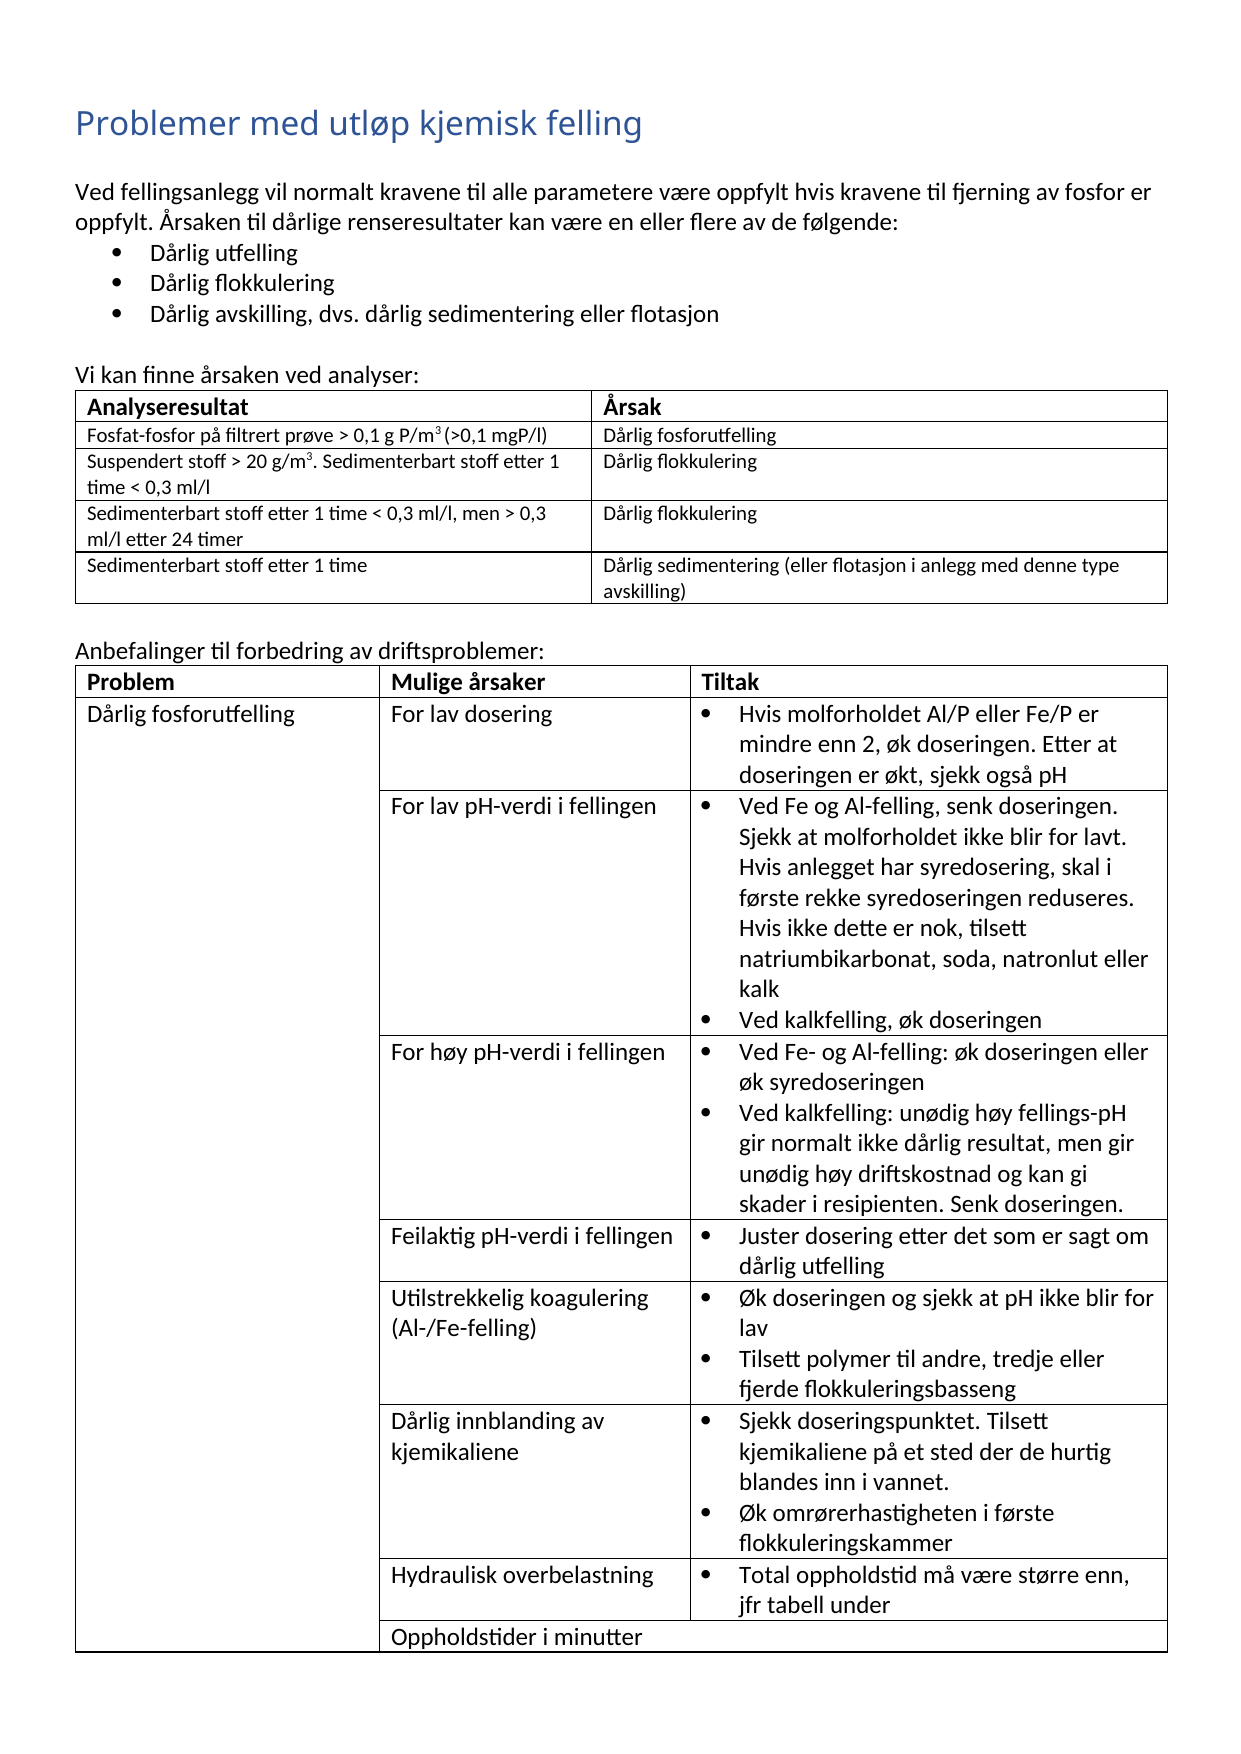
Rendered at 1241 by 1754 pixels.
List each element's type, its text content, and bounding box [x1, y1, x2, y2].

table_cell Juster dosering etter det som er sagt om dårlig utfelling [691, 1220, 1167, 1281]
table_cell For lav dosering [380, 698, 690, 789]
table_cell Hvis molforholdet Al/P eller Fe/P er mindre enn 2, øk doseringen. Etter at doseringen er økt, sjekk også pH [691, 698, 1167, 789]
table_cell Ved Fe- og Al-felling: øk doseringen eller øk syredoseringen Ved kalkfelling: unødig høy fellings-pH gir normalt ikke dårlig resultat, men gir unødig høy driftskostnad og kan gi skader i resipienten. Senk doseringen. [691, 1036, 1167, 1219]
table_header Tiltak [691, 666, 1167, 697]
table_cell Dårlig fosforutfelling [76, 698, 379, 1651]
table_cell Ved Fe og Al-felling, senk doseringen. Sjekk at molforholdet ikke blir for lavt. Hvis anlegget har syredosering, skal i første rekke syredoseringen reduseres. Hvis ikke dette er nok, tilsett natriumbikarbonat, soda, natronlut eller kalk Ved kalkfelling, øk doseringen [691, 791, 1167, 1035]
table_cell Dårlig innblanding av kjemikaliene [380, 1405, 690, 1558]
list Dårlig flokkulering [112, 267, 1165, 298]
table_cell Total oppholdstid må være større enn, jfr tabell under [691, 1559, 1167, 1620]
table_cell For lav pH-verdi i fellingen [380, 791, 690, 1035]
list Dårlig utfelling [112, 237, 1165, 267]
table_header Årsak [592, 391, 1167, 421]
table_cell Feilaktig pH-verdi i fellingen [380, 1220, 690, 1281]
table_cell Suspendert stoff > 20 g/m3. Sedimenterbart stoff etter 1 time < 0,3 ml/l [76, 449, 591, 499]
table_cell Hydraulisk overbelastning [380, 1559, 690, 1620]
table_cell Dårlig flokkulering [592, 449, 1167, 499]
subtitle Problemer med utløp kjemisk felling [75, 100, 1165, 145]
table_header Problem [76, 666, 379, 697]
table_cell Oppholdstider i minutter [380, 1621, 1167, 1651]
table_cell Fosfat-fosfor på filtrert prøve > 0,1 g P/m3 (>0,1 mgP/l) [76, 422, 591, 448]
table_cell Sedimenterbart stoff etter 1 time [76, 553, 591, 603]
table_cell Sjekk doseringspunktet. Tilsett kjemikaliene på et sted der de hurtig blandes inn i vannet. Øk omrørerhastigheten i første flokkuleringskammer [691, 1405, 1167, 1558]
table_cell Dårlig sedimentering (eller flotasjon i anlegg med denne type avskilling) [592, 553, 1167, 603]
table_cell Dårlig fosforutfelling [592, 422, 1167, 448]
text Anbefalinger til forbedring av driftsproblemer: [75, 635, 1165, 665]
table_cell Dårlig flokkulering [592, 501, 1167, 551]
table_header Analyseresultat [76, 391, 591, 421]
table_cell Utilstrekkelig koagulering (Al-/Fe-felling) [380, 1282, 690, 1404]
table_cell For høy pH-verdi i fellingen [380, 1036, 690, 1219]
list Dårlig avskilling, dvs. dårlig sedimentering eller flotasjon [112, 298, 1165, 328]
table_header Mulige årsaker [380, 666, 690, 697]
text Vi kan finne årsaken ved analyser: [75, 359, 1165, 389]
table_cell Sedimenterbart stoff etter 1 time < 0,3 ml/l, men > 0,3 ml/l etter 24 timer [76, 501, 591, 551]
table_cell Øk doseringen og sjekk at pH ikke blir for lav Tilsett polymer til andre, tredje eller fjerde flokkuleringsbasseng [691, 1282, 1167, 1404]
text Ved fellingsanlegg vil normalt kravene til alle parametere være oppfylt hvis kravene til fjerning av fosfor er oppfylt. Årsaken til dårlige renseresultater kan være en eller flere av de følgende: [75, 176, 1165, 237]
